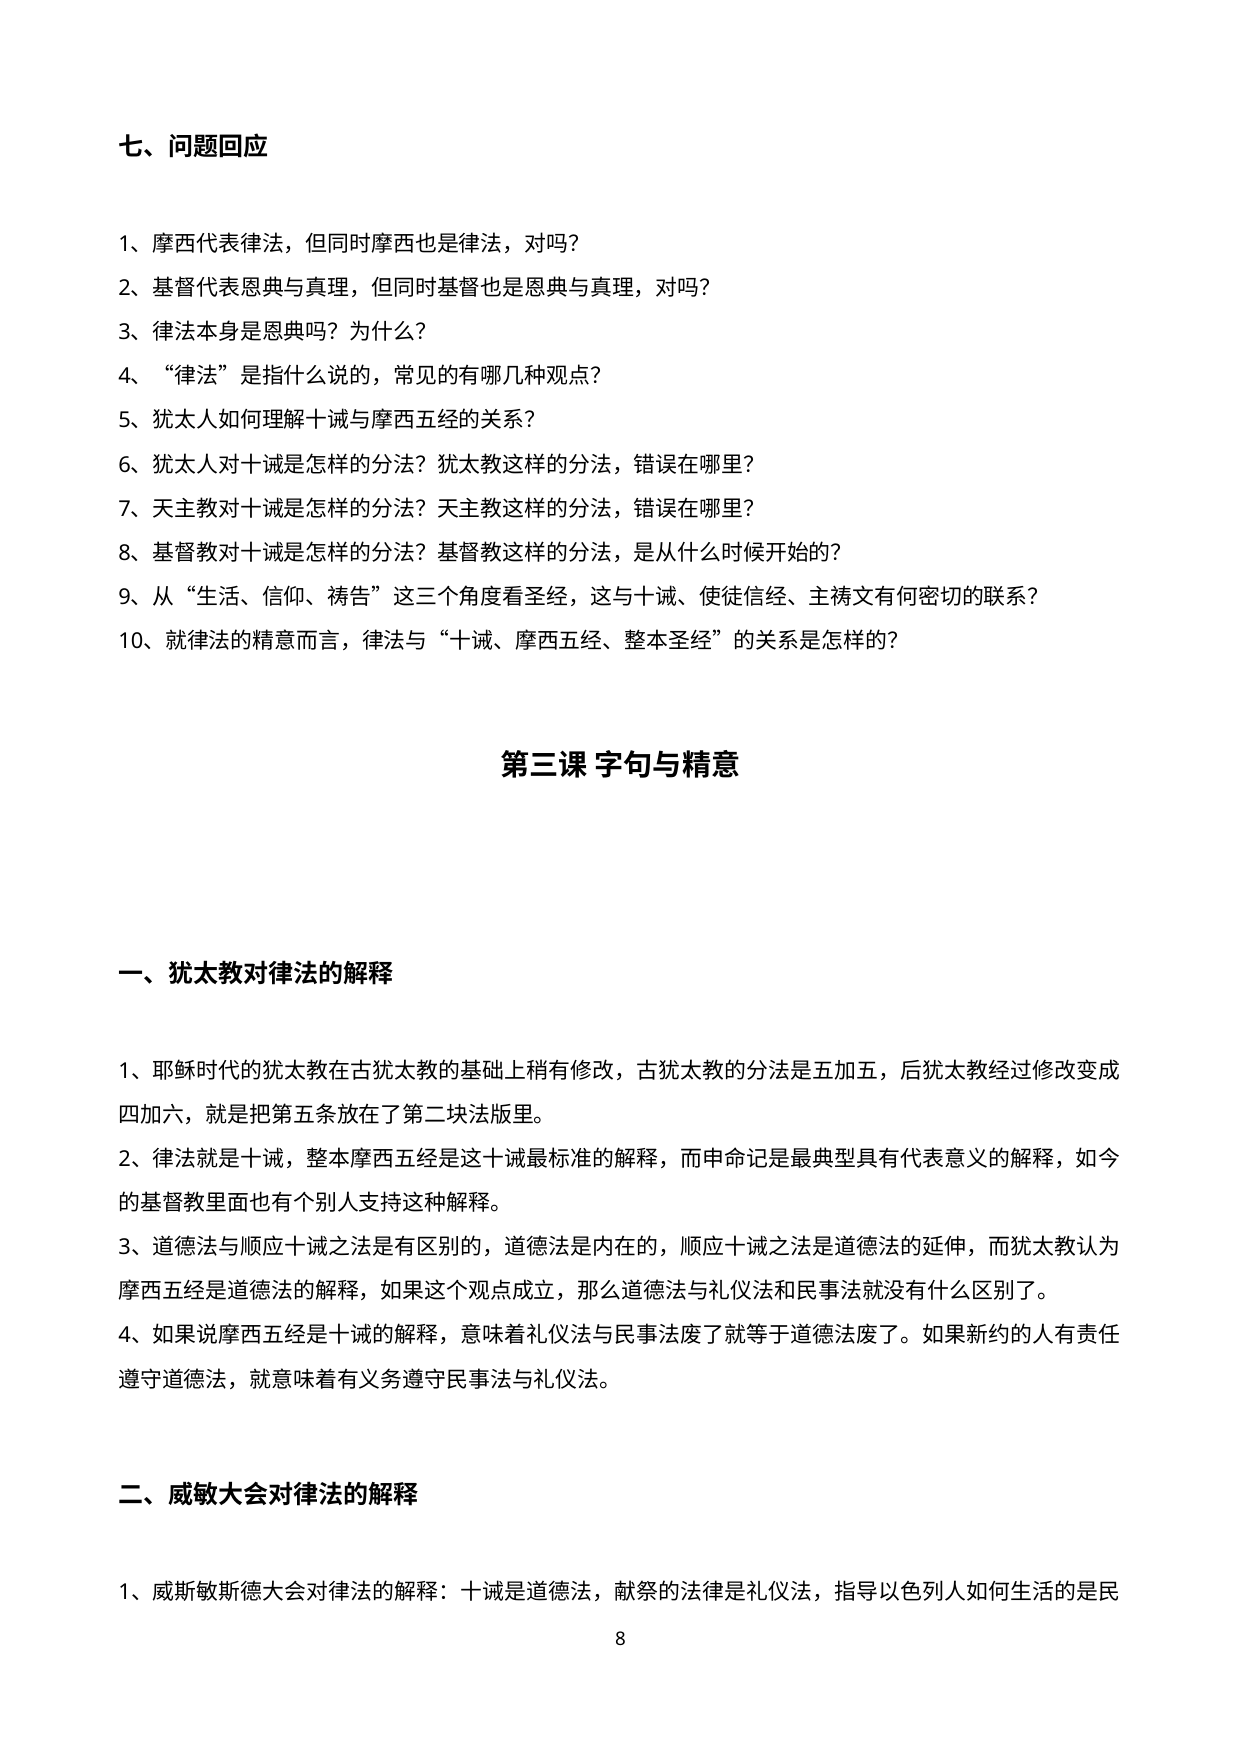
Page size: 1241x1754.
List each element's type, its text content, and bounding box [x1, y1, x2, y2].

text 1、摩西代表律法，但同时摩西也是律法，对吗？ [118, 220, 1122, 264]
text 2、律法就是十诫，整本摩西五经是这十诫最标准的解释，而申命记是最典型具有代表意义的解释，如今的基督教里面也有个别人支持这种解释。 [118, 1135, 1122, 1223]
subtitle 二、威敏大会对律法的解释 [118, 1471, 1122, 1515]
subtitle 七、问题回应 [118, 122, 1122, 167]
subtitle 第三课 字句与精意 [118, 740, 1122, 784]
text 4、如果说摩西五经是十诫的解释，意味着礼仪法与民事法废了就等于道德法废了。如果新约的人有责任遵守道德法，就意味着有义务遵守民事法与礼仪法。 [118, 1311, 1122, 1399]
text 4、“律法”是指什么说的，常见的有哪几种观点？ [118, 352, 1122, 396]
text 8、基督教对十诫是怎样的分法？基督教这样的分法，是从什么时候开始的？ [118, 528, 1122, 573]
text 9、从“生活、信仰、祷告”这三个角度看圣经，这与十诫、使徒信经、主祷文有何密切的联系？ [118, 573, 1122, 617]
subtitle 一、犹太教对律法的解释 [118, 949, 1122, 993]
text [118, 1568, 1122, 1612]
text 10、就律法的精意而言，律法与“十诫、摩西五经、整本圣经”的关系是怎样的？ [118, 617, 1122, 661]
text 6、犹太人对十诫是怎样的分法？犹太教这样的分法，错误在哪里？ [118, 440, 1122, 484]
text 3、道德法与顺应十诫之法是有区别的，道德法是内在的，顺应十诫之法是道德法的延伸，而犹太教认为摩西五经是道德法的解释，如果这个观点成立，那么道德法与礼仪法和民事法就没有什么区别了。 [118, 1223, 1122, 1311]
text 2、基督代表恩典与真理，但同时基督也是恩典与真理，对吗？ [118, 264, 1122, 308]
text 1、耶稣时代的犹太教在古犹太教的基础上稍有修改，古犹太教的分法是五加五，后犹太教经过修改变成四加六，就是把第五条放在了第二块法版里。 [118, 1047, 1122, 1135]
text 5、犹太人如何理解十诫与摩西五经的关系？ [118, 396, 1122, 440]
text 3、律法本身是恩典吗？为什么？ [118, 308, 1122, 352]
text 7、天主教对十诫是怎样的分法？天主教这样的分法，错误在哪里？ [118, 484, 1122, 528]
